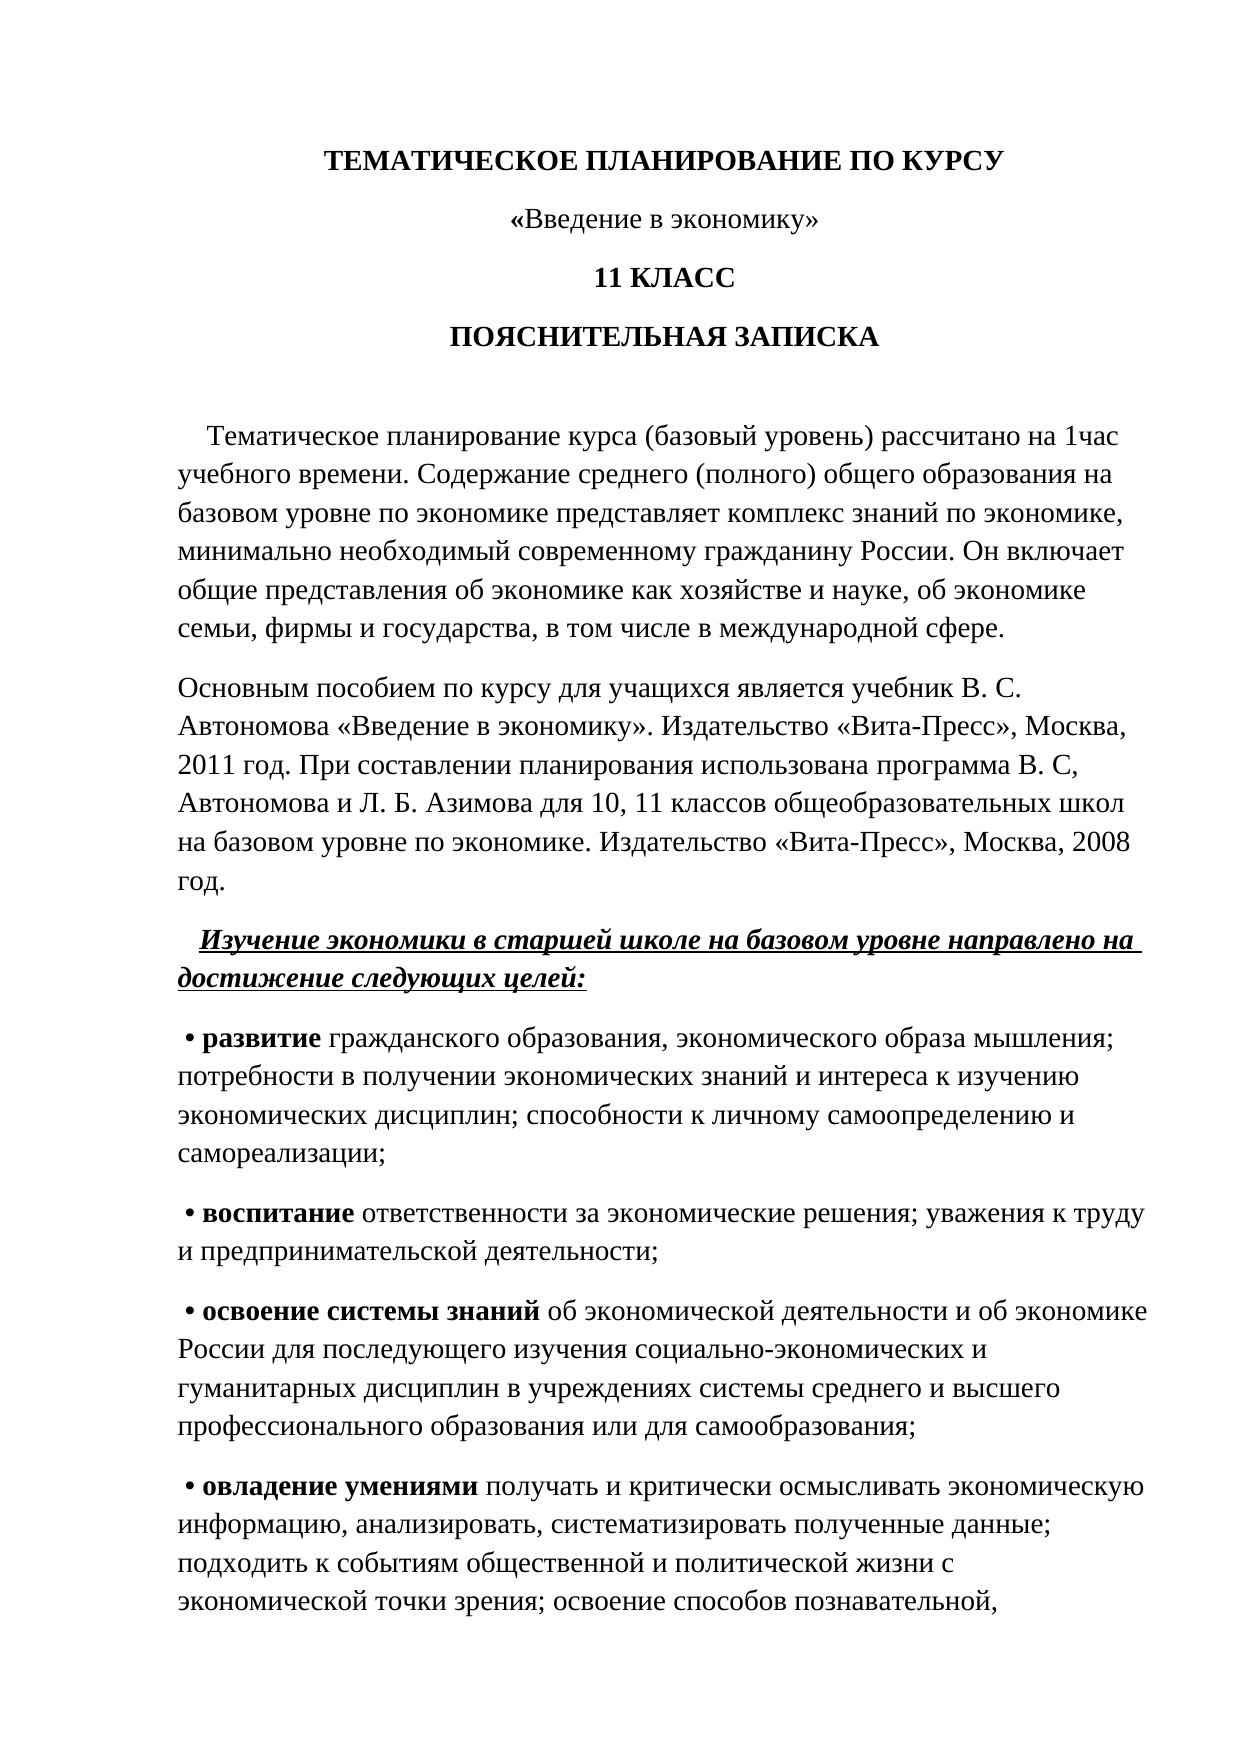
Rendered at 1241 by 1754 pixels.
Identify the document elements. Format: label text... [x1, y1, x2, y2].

text • развитие гражданского образования, экономического образа мышления; потребности в получении экономических знаний и интереса к изучению экономических дисциплин; способности к личному самоопределению и самореализации; [177, 1020, 1152, 1169]
text Тематическое планирование курса (базовый уровень) рассчитано на 1час учебного времени. Содержание среднего (полного) общего образования на базовом уровне по экономике представляет комплекс знаний по экономике, минимально необходимый современному гражданину России. Он включает общие представления об экономике как хозяйстве и науке, об экономике семьи, фирмы и государства, в том числе в международной сфере. [177, 418, 1152, 644]
text Изучение экономики в старшей школе на базовом уровне направлено на достижение следующих целей: [177, 922, 1152, 994]
subtitle «Введение в экономику» [177, 202, 1152, 235]
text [177, 1468, 1152, 1617]
text • освоение системы знаний об экономической деятельности и об экономике России для последующего изучения социально-экономических и гуманитарных дисциплин в учреждениях системы среднего и высшего профессионального образования или для самообразования; [177, 1293, 1152, 1442]
text • воспитание ответственности за экономические решения; уважения к труду и предпринимательской деятельности; [177, 1195, 1152, 1267]
subtitle ТЕМАТИЧЕСКОЕ ПЛАНИРОВАНИЕ ПО КУРСУ [177, 143, 1152, 177]
text Основным пособием по курсу для учащихся является учебник В. С. Автономова «Введение в экономику». Издательство «Вита-Пресс», Москва, 2011 год. При составлении планирования использована программа В. С, Автономова и Л. Б. Азимова для 10, 11 классов общеобразовательных школ на базовом уровне по экономике. Издательство «Вита-Пресс», Москва, 2008 год. [177, 670, 1152, 896]
subtitle ПОЯСНИТЕЛЬНАЯ ЗАПИСКА [177, 319, 1152, 352]
subtitle 11 КЛАСС [177, 260, 1152, 294]
